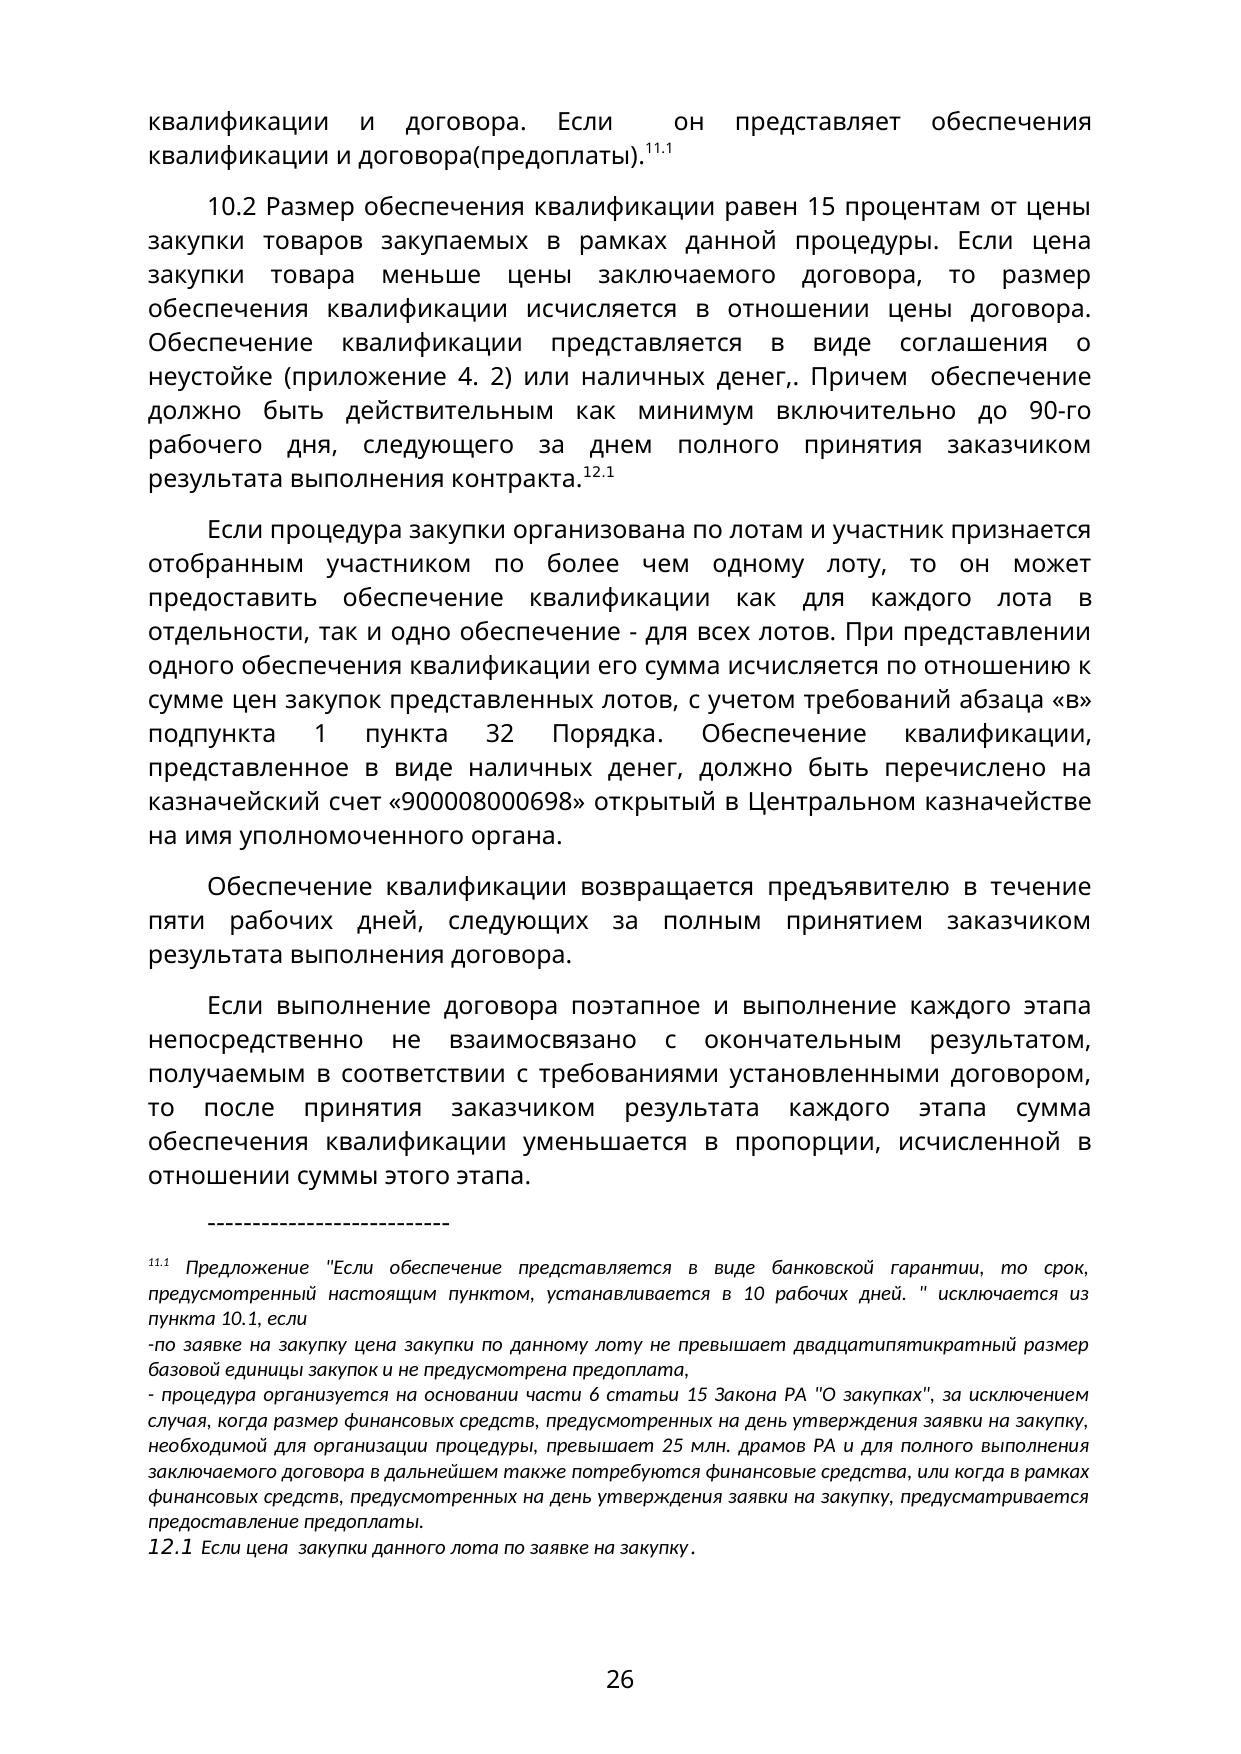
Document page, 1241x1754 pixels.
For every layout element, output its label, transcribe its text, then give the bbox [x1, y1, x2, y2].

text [148, 103, 1092, 172]
text - процедура организуется на основании части 6 статьи 15 Закона РА "О закупках", за исключением случая, когда размер финансовых средств, предусмотренных на день утверждения заявки на закупку, необходимой для организации процедуры, превышает 25 млн. драмов РА и для полного выполнения заключаемого договора в дальнейшем также потребуются финансовые средства, или когда в рамках финансовых средств, предусмотренных на день утверждения заявки на закупку, предусматривается предоставление предоплаты. [148, 1382, 1092, 1534]
text 10.2 Размер обеспечения квалификации равен 15 процентам от цены закупки товаров закупаемых в рамках данной процедуры. Если цена закупки товара меньше цены заключаемого договора, то размер обеспечения квалификации исчисляется в отношении цены договора. Обеспечение квалификации представляется в виде соглашения о неустойке (приложение 4. 2) или наличных денег,. Причем обеспечение должно быть действительным как минимум включительно до 90-го рабочего дня, следующего за днем полного принятия заказчиком результата выполнения контракта.12.1 [148, 188, 1092, 495]
text 12.1 Если цена закупки данного лота по заявке на закупку․ [148, 1534, 1092, 1559]
text -по заявке на закупку цена закупки по данному лоту не превышает двадцатипятикратный размер базовой единицы закупок и не предусмотрена предоплата, [148, 1331, 1092, 1382]
text --------------------------- [148, 1209, 1092, 1238]
text Если выполнение договора поэтапное и выполнение каждого этапа непосредственно не взаимосвязано с окончательным результатом, получаемым в соответствии с требованиями установленными договором, то после принятия заказчиком результата каждого этапа сумма обеспечения квалификации уменьшается в пропорции, исчисленной в отношении суммы этого этапа. [148, 988, 1092, 1192]
text 11.1 Предложение "Если обеспечение представляется в виде банковской гарантии, то срок, предусмотренный настоящим пунктом, устанавливается в 10 рабочих дней. " исключается из пункта 10.1, если [148, 1254, 1092, 1331]
text Обеспечение квалификации возвращается предъявителю в течение пяти рабочих дней, следующих за полным принятием заказчиком результата выполнения договора. [148, 869, 1092, 971]
text Если процедура закупки организована по лотам и участник признается отобранным участником по более чем одному лоту, то он может предоставить обеспечение квалификации как для каждого лота в отдельности, так и одно обеспечение - для всех лотов. При представлении одного обеспечения квалификации его сумма исчисляется по отношению к сумме цен закупок представленных лотов, с учетом требований абзаца «в» подпункта 1 пункта 32 Порядка. Обеспечение квалификации, представленное в виде наличных денег, должно быть перечислено на казначейский счет «900008000698» открытый в Центральном казначействе на имя уполномоченного органа. [148, 511, 1092, 852]
